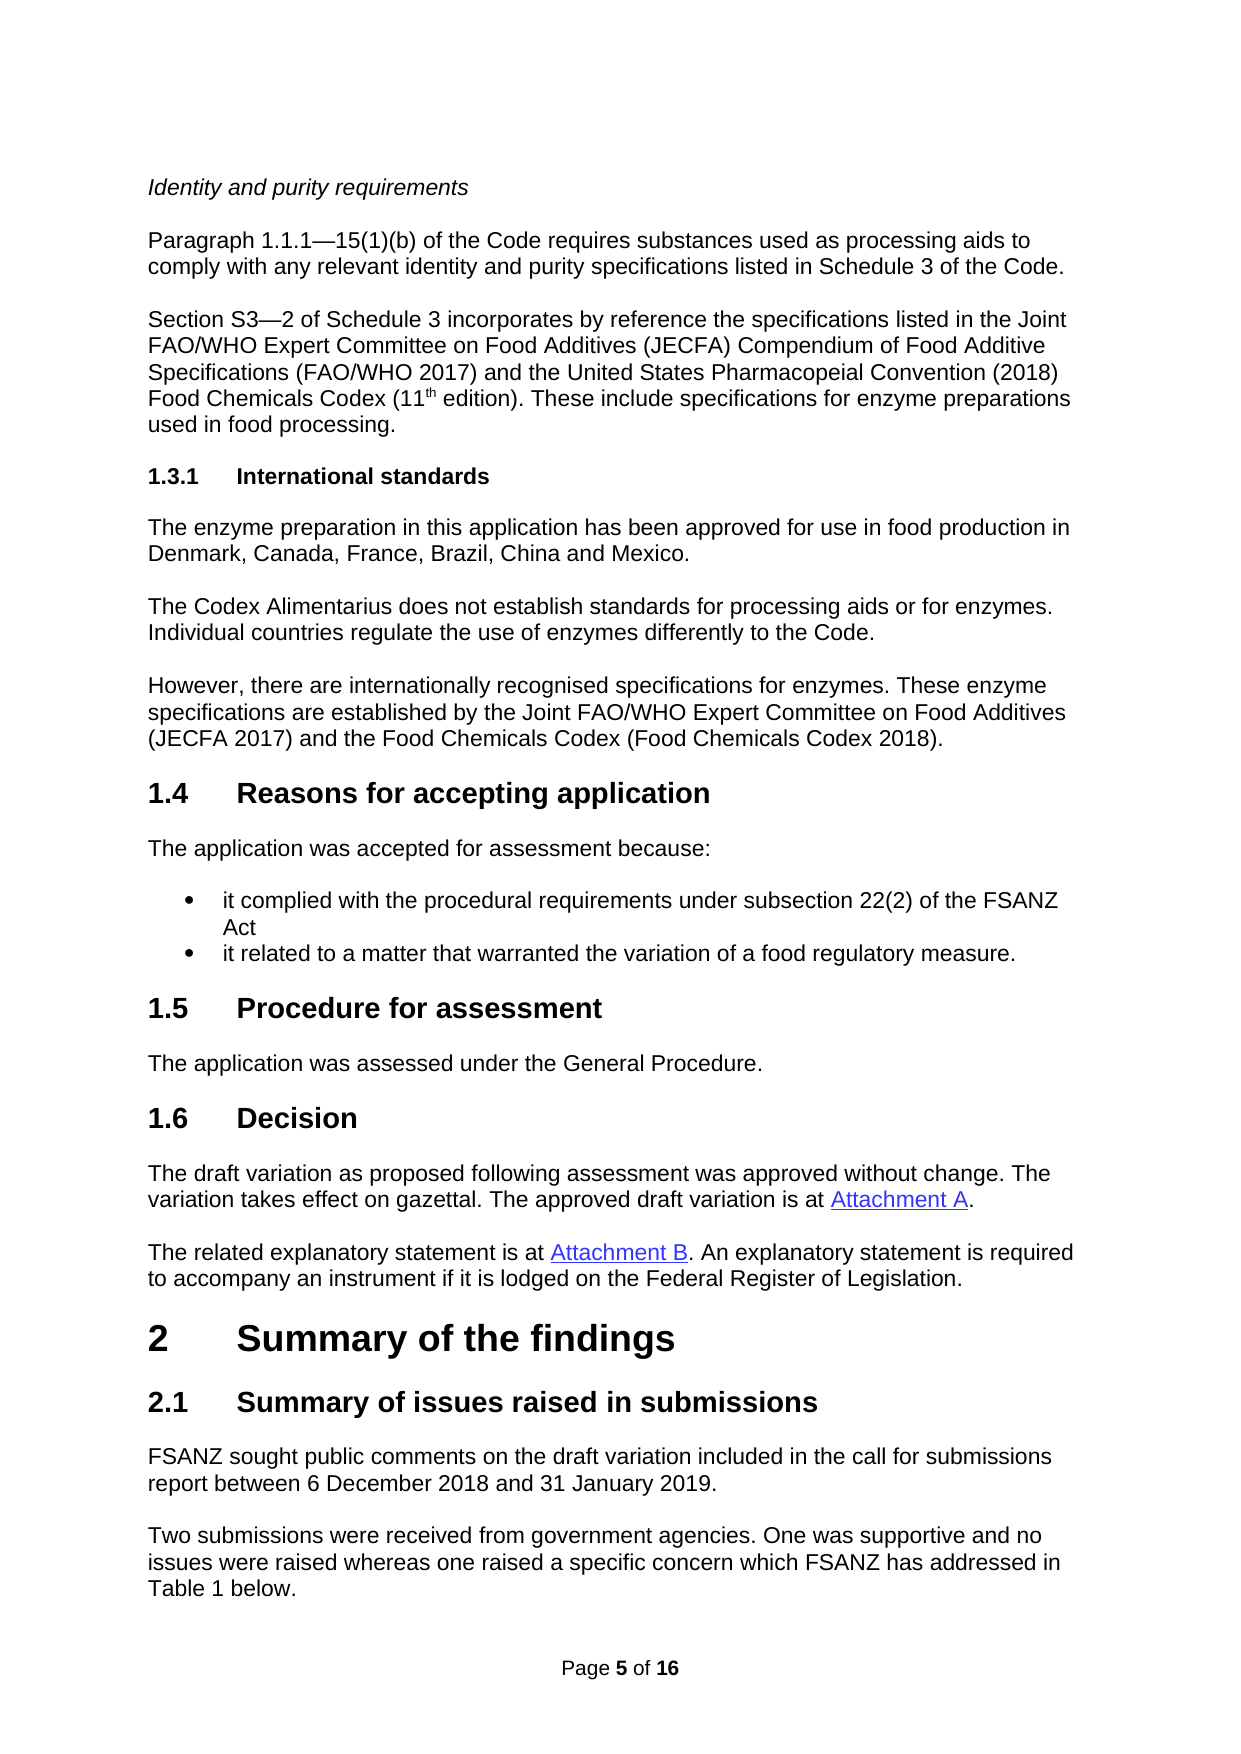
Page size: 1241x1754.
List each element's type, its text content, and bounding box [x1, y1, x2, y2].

list it related to a matter that warranted the variation of a food regulatory measure. [185, 940, 1092, 966]
text 1.4 Reasons for accepting application [148, 776, 1092, 810]
text The draft variation as proposed following assessment was approved without change. The variation takes effect on gazettal. The approved draft variation is at Attachment A. [148, 1160, 1092, 1213]
subtitle 2 Summary of the findings [148, 1317, 1092, 1360]
text Paragraph 1.1.1—15(1)(b) of the Code requires substances used as processing aids to comply with any relevant identity and purity specifications listed in Schedule 3 of the Code. [148, 227, 1092, 279]
text FSANZ sought public comments on the draft variation included in the call for submissions report between 6 December 2018 and 31 January 2019. [148, 1443, 1092, 1496]
subtitle 1.6 Decision [148, 1101, 1092, 1135]
text The related explanatory statement is at Attachment B. An explanatory statement is required to accompany an instrument if it is lodged on the Federal Register of Legislation. [148, 1239, 1092, 1292]
text 1.3.1 International standards [148, 463, 1092, 489]
text Two submissions were received from government agencies. One was supportive and no issues were raised whereas one raised a specific concern which FSANZ has addressed in Table 1 below. [148, 1522, 1092, 1601]
text Identity and purity requirements [148, 174, 1092, 200]
subtitle 1.5 Procedure for assessment [148, 991, 1092, 1025]
text However, there are internationally recognised specifications for enzymes. These enzyme specifications are established by the Joint FAO/WHO Expert Committee on Food Additives (JECFA 2017) and the Food Chemicals Codex (Food Chemicals Codex 2018). [148, 672, 1092, 751]
text The Codex Alimentarius does not establish standards for processing aids or for enzymes. Individual countries regulate the use of enzymes differently to the Code. [148, 593, 1092, 646]
text The enzyme preparation in this application has been approved for use in food production in Denmark, Canada, France, Brazil, China and Mexico. [148, 514, 1092, 567]
list it complied with the procedural requirements under subsection 22(2) of the FSANZ Act [185, 887, 1092, 940]
text The application was accepted for assessment because: [148, 835, 1092, 861]
subtitle 2.1 Summary of issues raised in submissions [148, 1385, 1092, 1418]
text The application was assessed under the General Procedure. [148, 1050, 1092, 1076]
text Section S3—2 of Schedule 3 incorporates by reference the specifications listed in the Joint FAO/WHO Expert Committee on Food Additives (JECFA) Compendium of Food Additive Specifications (FAO/WHO 2017) and the United States Pharmacopeial Convention (2018) Food Chemicals Codex (11th edition). These include specifications for enzyme preparations used in food processing. [148, 306, 1092, 438]
